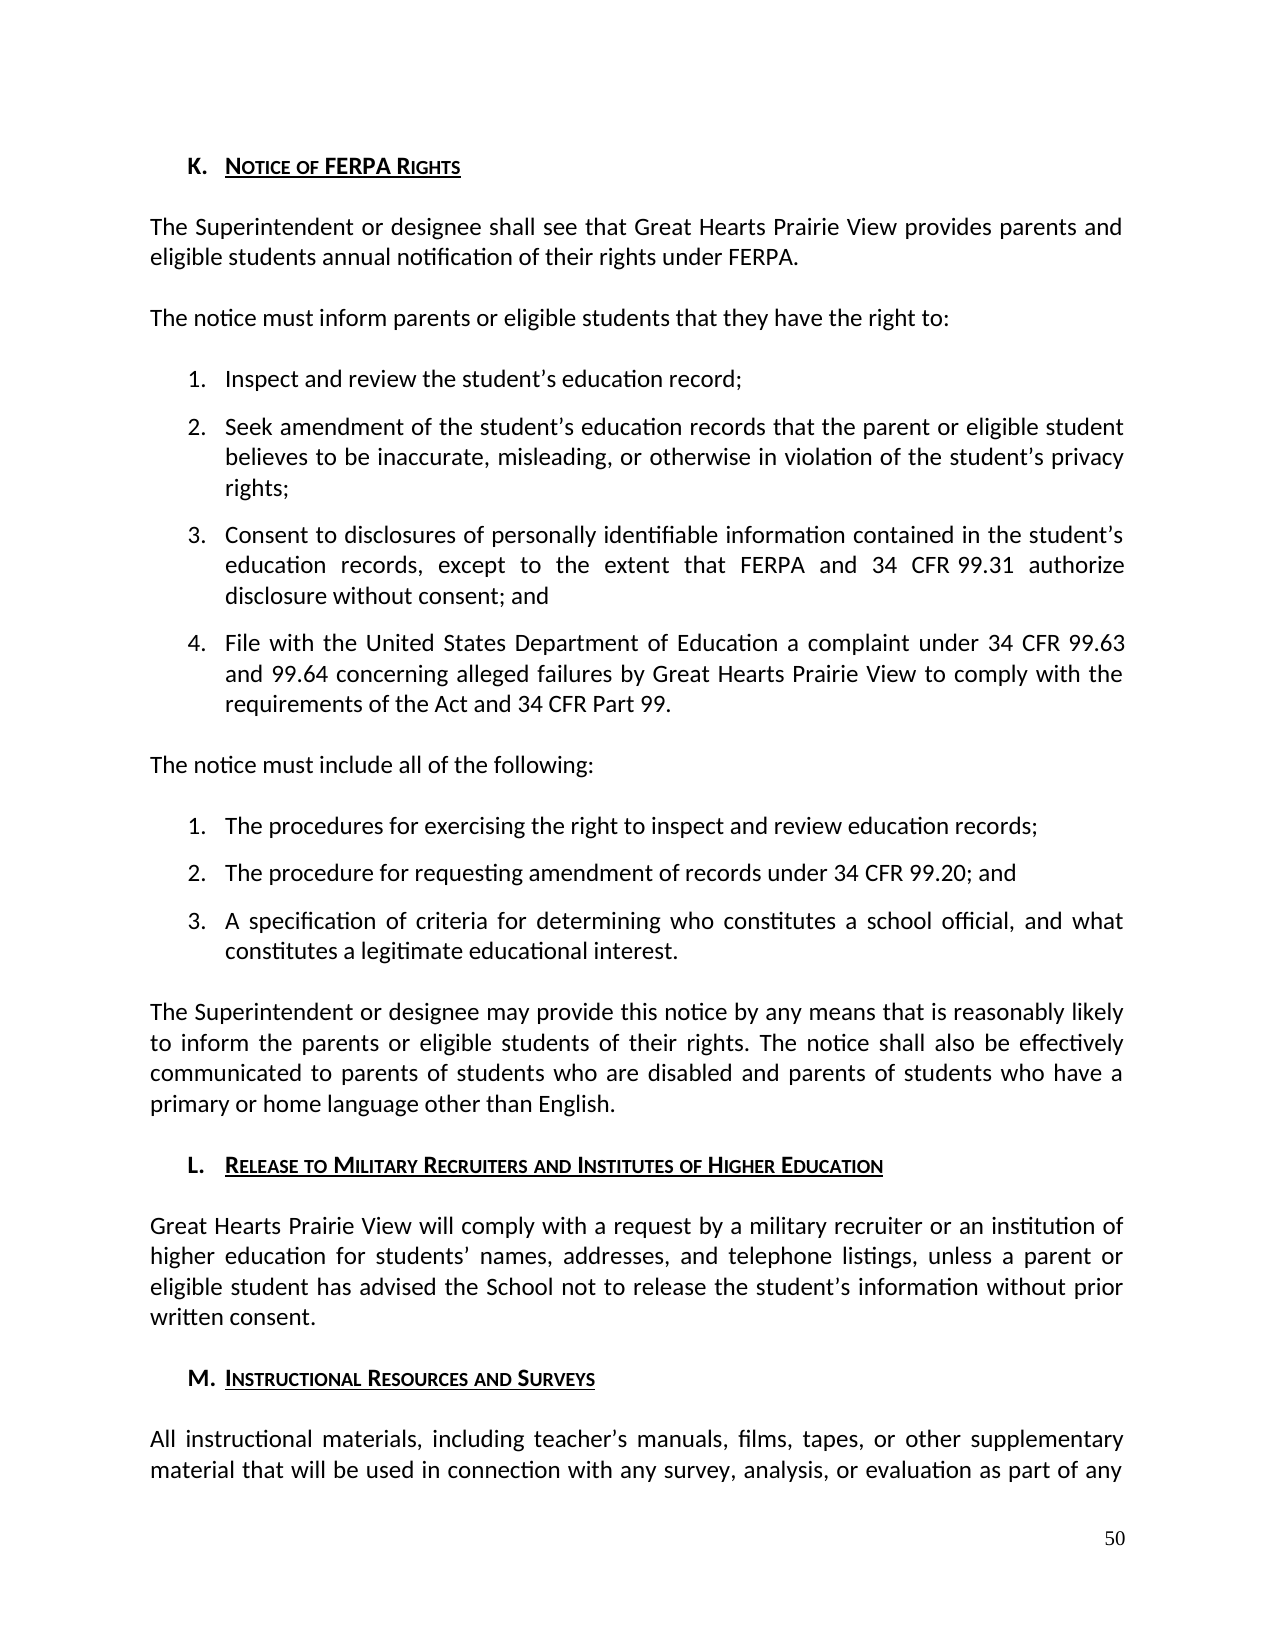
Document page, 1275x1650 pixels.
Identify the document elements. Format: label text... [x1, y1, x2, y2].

list Notice of FERPA Rights [187, 150, 1125, 181]
list A specification of criteria for determining who constitutes a school official, and what constitutes a legitimate educational interest. [187, 905, 1125, 966]
text The notice must inform parents or eligible students that they have the right to: [150, 303, 1125, 333]
list The procedures for exercising the right to inspect and review education records; [187, 810, 1125, 841]
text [150, 1424, 1125, 1485]
text The Superintendent or designee shall see that Great Hearts Prairie View provides parents and eligible students annual notification of their rights under FERPA. [150, 211, 1125, 272]
list Release to Military Recruiters and Institutes of Higher Education [187, 1149, 1125, 1179]
list File with the United States Department of Education a complaint under 34 CFR 99.63 and 99.64 concerning alleged failures by Great Hearts Prairie View to comply with the requirements of the Act and 34 CFR Part 99. [187, 627, 1125, 719]
text Great Hearts Prairie View will comply with a request by a military recruiter or an institution of higher education for students’ names, addresses, and telephone listings, unless a parent or eligible student has advised the School not to release the student’s information without prior written consent. [150, 1210, 1125, 1332]
list Inspect and review the student’s education record; [187, 364, 1125, 394]
list Consent to disclosures of personally identifiable information contained in the student’s education records, except to the extent that FERPA and 34 CFR 99.31 authorize disclosure without consent; and [187, 519, 1125, 611]
list Instructional Resources and Surveys [187, 1363, 1125, 1393]
list Seek amendment of the student’s education records that the parent or eligible student believes to be inaccurate, misleading, or otherwise in violation of the student’s privacy rights; [187, 411, 1125, 502]
text The notice must include all of the following: [150, 749, 1125, 780]
text The Superintendent or designee may provide this notice by any means that is reasonably likely to inform the parents or eligible students of their rights. The notice shall also be effectively communicated to parents of students who are disabled and parents of students who have a primary or home language other than English. [150, 996, 1125, 1118]
list The procedure for requesting amendment of records under 34 CFR 99.20; and [187, 858, 1125, 888]
